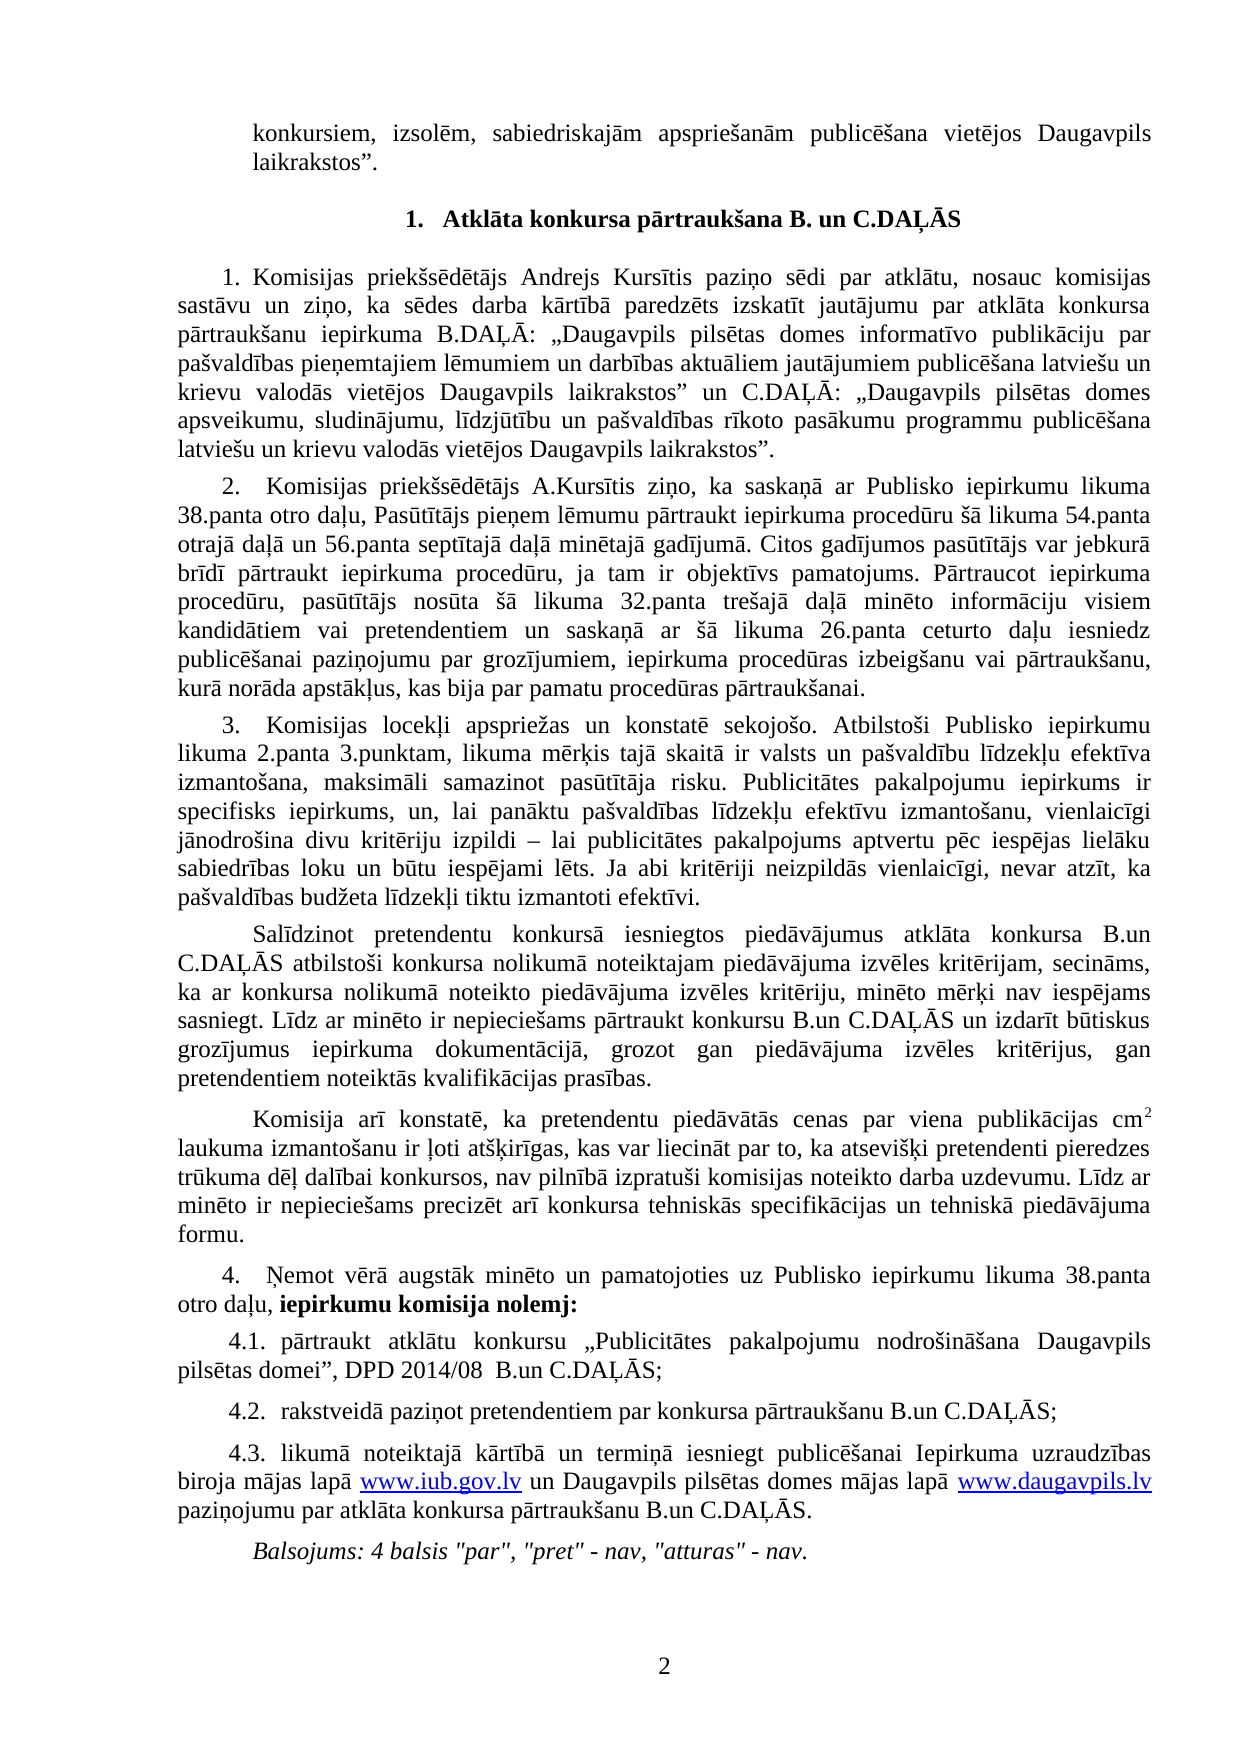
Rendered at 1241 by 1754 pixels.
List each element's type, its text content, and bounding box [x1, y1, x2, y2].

text Komisija arī konstatē, ka pretendentu piedāvātās cenas par viena publikācijas cm2 laukuma izmantošanu ir ļoti atšķirīgas, kas var liecināt par to, ka atsevišķi pretendenti pieredzes trūkuma dēļ dalībai konkursos, nav pilnībā izpratuši komisijas noteikto darba uzdevumu. Līdz ar minēto ir nepieciešams precizēt arī konkursa tehniskās specifikācijas un tehniskā piedāvājuma formu. [177, 1104, 1152, 1248]
list Komisijas priekšsēdētājs Andrejs Kursītis paziņo sēdi par atklātu, nosauc komisijas sastāvu un ziņo, ka sēdes darba kārtībā paredzēts izskatīt jautājumu par atklāta konkursa pārtraukšanu iepirkuma B.DAĻĀ: „Daugavpils pilsētas domes informatīvo publikāciju par pašvaldības pieņemtajiem lēmumiem un darbības aktuāliem jautājumiem publicēšana latviešu un krievu valodās vietējos Daugavpils laikrakstos” un C.DAĻĀ: „Daugavpils pilsētas domes apsveikumu, sludinājumu, līdzjūtību un pašvaldības rīkoto pasākumu programmu publicēšana latviešu un krievu valodās vietējos Daugavpils laikrakstos”. [177, 262, 1152, 463]
text Salīdzinot pretendentu konkursā iesniegtos piedāvājumus atklāta konkursa B.un C.DAĻĀS atbilstoši konkursa nolikumā noteiktajam piedāvājuma izvēles kritērijam, secināms, ka ar konkursa nolikumā noteikto piedāvājuma izvēles kritēriju, minēto mērķi nav iespējams sasniegt. Līdz ar minēto ir nepieciešams pārtraukt konkursu B.un C.DAĻĀS un izdarīt būtiskus grozījumus iepirkuma dokumentācijā, grozot gan piedāvājuma izvēles kritērijus, gan pretendentiem noteiktās kvalifikācijas prasības. [177, 919, 1152, 1092]
list Atklāta konkursa pārtraukšana B. un C.dAĻĀS [215, 204, 1152, 233]
list Komisijas locekļi apspriežas un konstatē sekojošo. Atbilstoši Publisko iepirkumu likuma 2.panta 3.punktam, likuma mērķis tajā skaitā ir valsts un pašvaldību līdzekļu efektīva izmantošana, maksimāli samazinot pasūtītāja risku. Publicitātes pakalpojumu iepirkums ir specifisks iepirkums, un, lai panāktu pašvaldības līdzekļu efektīvu izmantošanu, vienlaicīgi jānodrošina divu kritēriju izpildi – lai publicitātes pakalpojums aptvertu pēc iespējas lielāku sabiedrības loku un būtu iespējami lēts. Ja abi kritēriji neizpildās vienlaicīgi, nevar atzīt, ka pašvaldības budžeta līdzekļi tiktu izmantoti efektīvi. [177, 710, 1152, 911]
list pārtraukt atklātu konkursu „Publicitātes pakalpojumu nodrošināšana Daugavpils pilsētas domei”, DPD 2014/08 B.un C.DAĻĀS; [177, 1326, 1152, 1384]
text Balsojums: 4 balsis "par", "pret" - nav, "atturas" - nav. [178, 1536, 1152, 1565]
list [215, 118, 1152, 176]
list likumā noteiktajā kārtībā un termiņā iesniegt publicēšanai Iepirkuma uzraudzības biroja mājas lapā www.iub.gov.lv un Daugavpils pilsētas domes mājas lapā www.daugavpils.lv paziņojumu par atklāta konkursa pārtraukšanu B.un C.DAĻĀS. [177, 1438, 1152, 1524]
list Ņemot vērā augstāk minēto un pamatojoties uz Publisko iepirkumu likuma 38.panta otro daļu, iepirkumu komisija nolemj: [177, 1261, 1152, 1318]
list Komisijas priekšsēdētājs A.Kursītis ziņo, ka saskaņā ar Publisko iepirkumu likuma 38.panta otro daļu, Pasūtītājs pieņem lēmumu pārtraukt iepirkuma procedūru šā likuma 54.panta otrajā daļā un 56.panta septītajā daļā minētajā gadījumā. Citos gadījumos pasūtītājs var jebkurā brīdī pārtraukt iepirkuma procedūru, ja tam ir objektīvs pamatojums. Pārtraucot iepirkuma procedūru, pasūtītājs nosūta šā likuma 32.panta trešajā daļā minēto informāciju visiem kandidātiem vai pretendentiem un saskaņā ar šā likuma 26.panta ceturto daļu iesniedz publicēšanai paziņojumu par grozījumiem, iepirkuma procedūras izbeigšanu vai pārtraukšanu, kurā norāda apstākļus, kas bija par pamatu procedūras pārtraukšanai. [177, 471, 1152, 701]
list rakstveidā paziņot pretendentiem par konkursa pārtraukšanu B.un C.DAĻĀS; [177, 1396, 1152, 1425]
